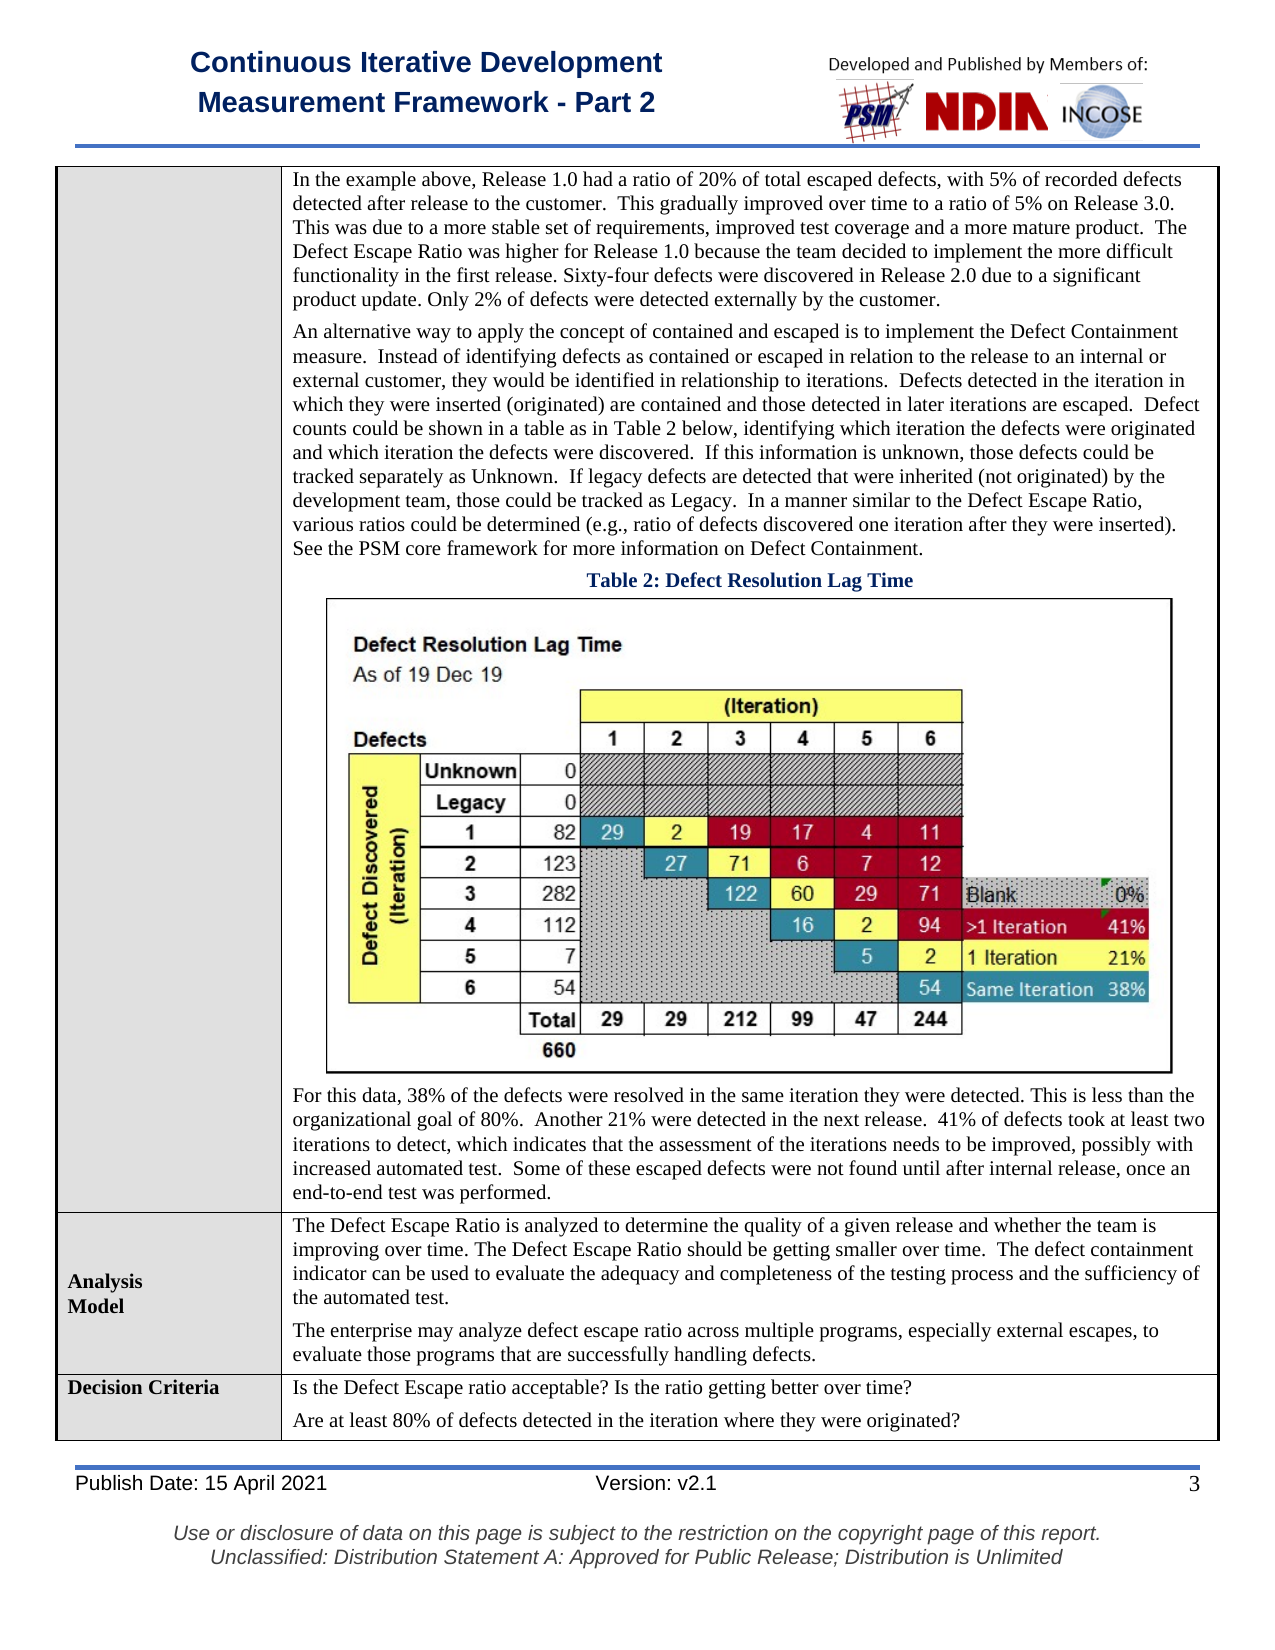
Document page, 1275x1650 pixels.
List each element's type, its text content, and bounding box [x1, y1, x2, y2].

table_cell Decision Criteria [58, 1375, 281, 1440]
table_cell [58, 167, 281, 1212]
table_cell Analysis Model [58, 1213, 281, 1374]
picture [326, 598, 1174, 1075]
table_cell The Defect Escape Ratio is analyzed to determine the quality of a given release and whether the team is improving over time. The Defect Escape Ratio should be getting smaller over time. The defect containment indicator can be used to evaluate the adequacy and completeness of the testing process and the sufficiency of the automated test. The enterprise may analyze defect escape ratio across multiple programs, especially external escapes, to evaluate those programs that are successfully handling defects. [282, 1213, 1217, 1374]
table_cell In the example above, Release 1.0 had a ratio of 20% of total escaped defects, with 5% of recorded defects detected after release to the customer. This gradually improved over time to a ratio of 5% on Release 3.0. This was due to a more stable set of requirements, improved test coverage and a more mature product. The Defect Escape Ratio was higher for Release 1.0 because the team decided to implement the more difficult functionality in the first release. Sixty-four defects were discovered in Release 2.0 due to a significant product update. Only 2% of defects were detected externally by the customer. An alternative way to apply the concept of contained and escaped is to implement the Defect Containment measure. Instead of identifying defects as contained or escaped in relation to the release to an internal or external customer, they would be identified in relationship to iterations. Defects detected in the iteration in which they were inserted (originated) are contained and those detected in later iterations are escaped. Defect counts could be shown in a table as in Table 2 below, identifying which iteration the defects were originated and which iteration the defects were discovered. If this information is unknown, those defects could be tracked separately as Unknown. If legacy defects are detected that were inherited (not originated) by the development team, those could be tracked as Legacy. In a manner similar to the Defect Escape Ratio, various ratios could be determined (e.g., ratio of defects discovered one iteration after they were inserted). See the PSM core framework for more information on Defect Containment. Table 2: Defect Resolution Lag Time For this data, 38% of the defects were resolved in the same iteration they were detected. This is less than the organizational goal of 80%. Another 21% were detected in the next release. 41% of defects took at least two iterations to detect, which indicates that the assessment of the iterations needs to be improved, possibly with increased automated test. Some of these escaped defects were not found until after internal release, once an end-to-end test was performed. [282, 167, 1217, 1212]
picture [813, 45, 1166, 144]
